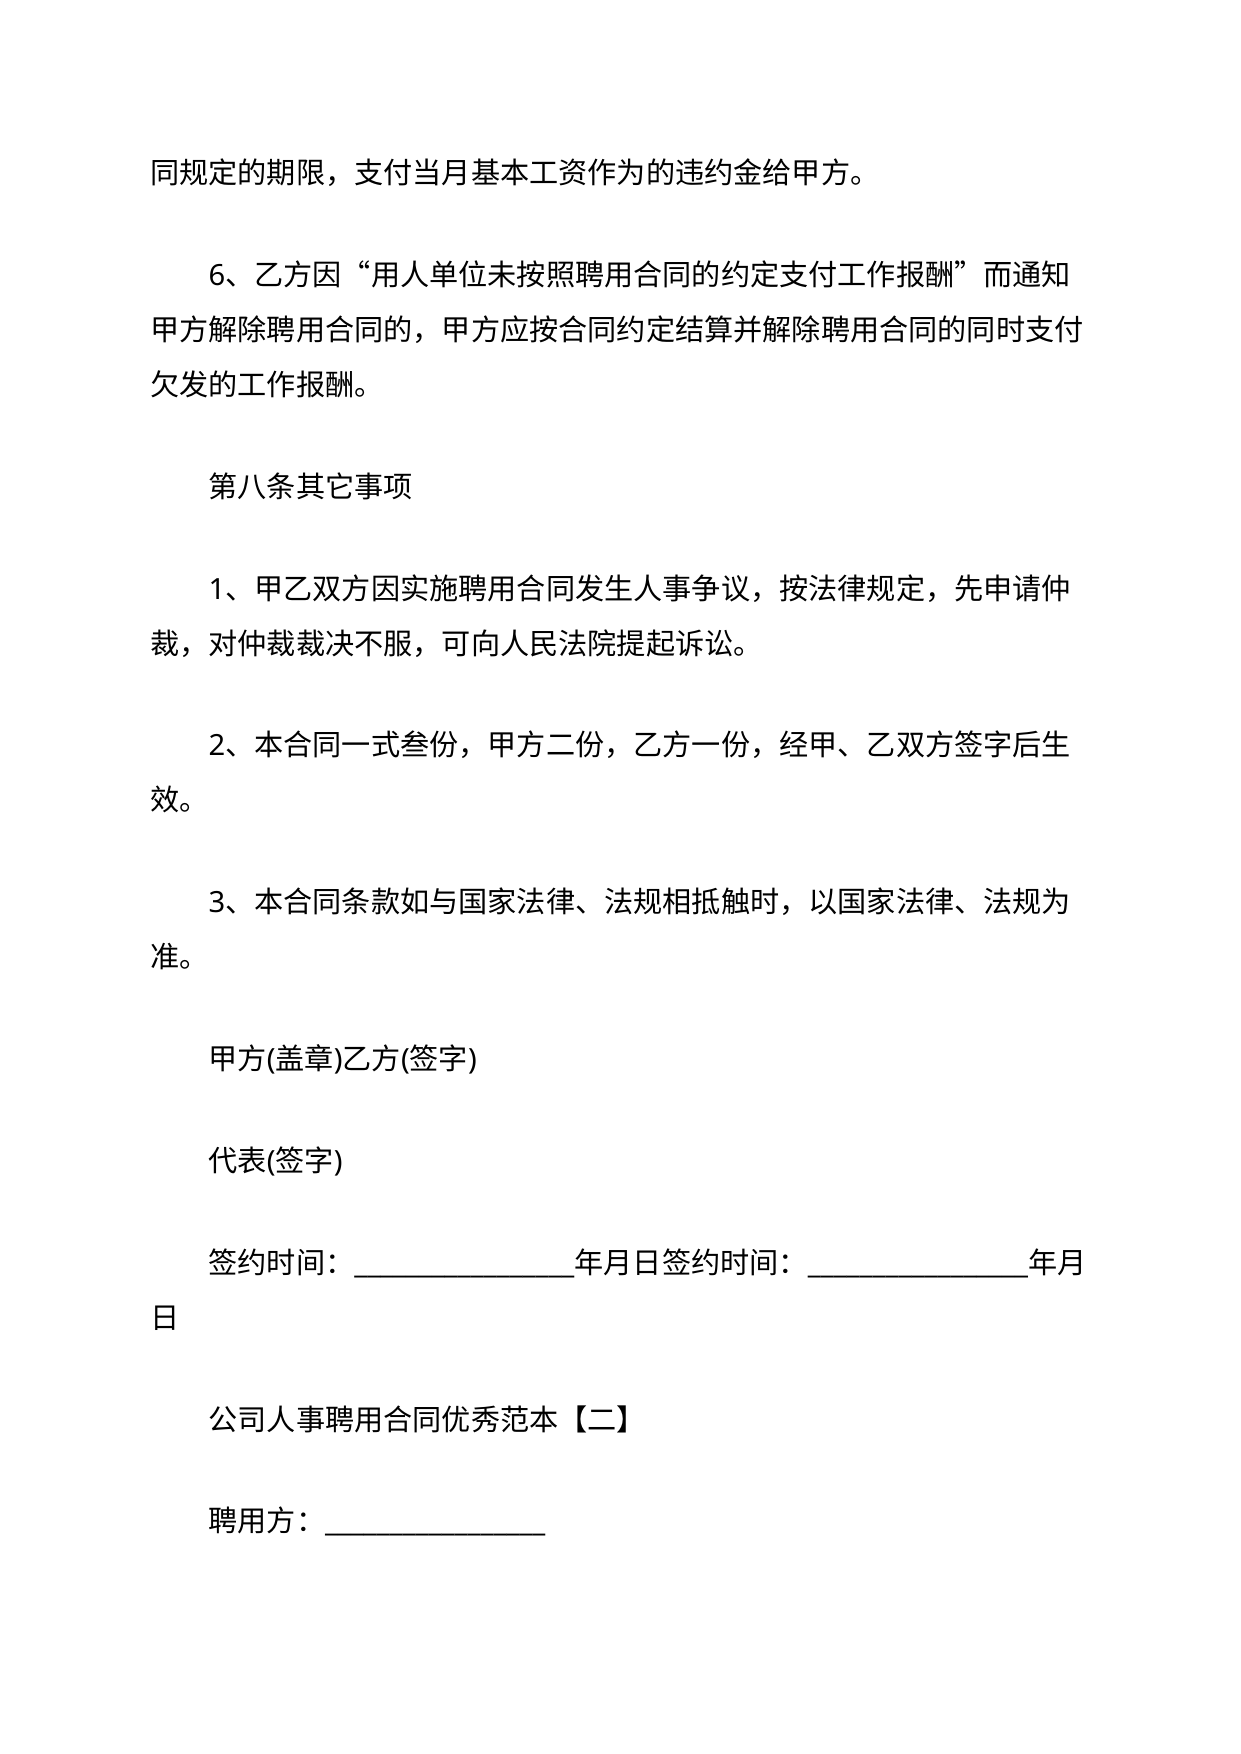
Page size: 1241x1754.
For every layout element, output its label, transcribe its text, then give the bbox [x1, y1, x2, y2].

text 第八条其它事项 [150, 463, 1090, 506]
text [150, 150, 1090, 192]
text 公司人事聘用合同优秀范本【二】 [150, 1396, 1090, 1438]
text 6、乙方因“用人单位未按照聘用合同的约定支付工作报酬”而通知甲方解除聘用合同的，甲方应按合同约定结算并解除聘用合同的同时支付欠发的工作报酬。 [150, 252, 1090, 404]
text 甲方(盖章)乙方(签字) [150, 1036, 1090, 1078]
text 2、本合同一式叁份，甲方二份，乙方一份，经甲、乙双方签字后生效。 [150, 722, 1090, 819]
text 代表(签字) [150, 1137, 1090, 1180]
text 聘用方：_________________ [150, 1498, 1090, 1540]
text 1、甲乙双方因实施聘用合同发生人事争议，按法律规定，先申请仲裁，对仲裁裁决不服，可向人民法院提起诉讼。 [150, 565, 1090, 662]
text 签约时间：_________________年月日签约时间：_________________年月日 [150, 1239, 1090, 1337]
text 3、本合同条款如与国家法律、法规相抵触时，以国家法律、法规为准。 [150, 879, 1090, 976]
